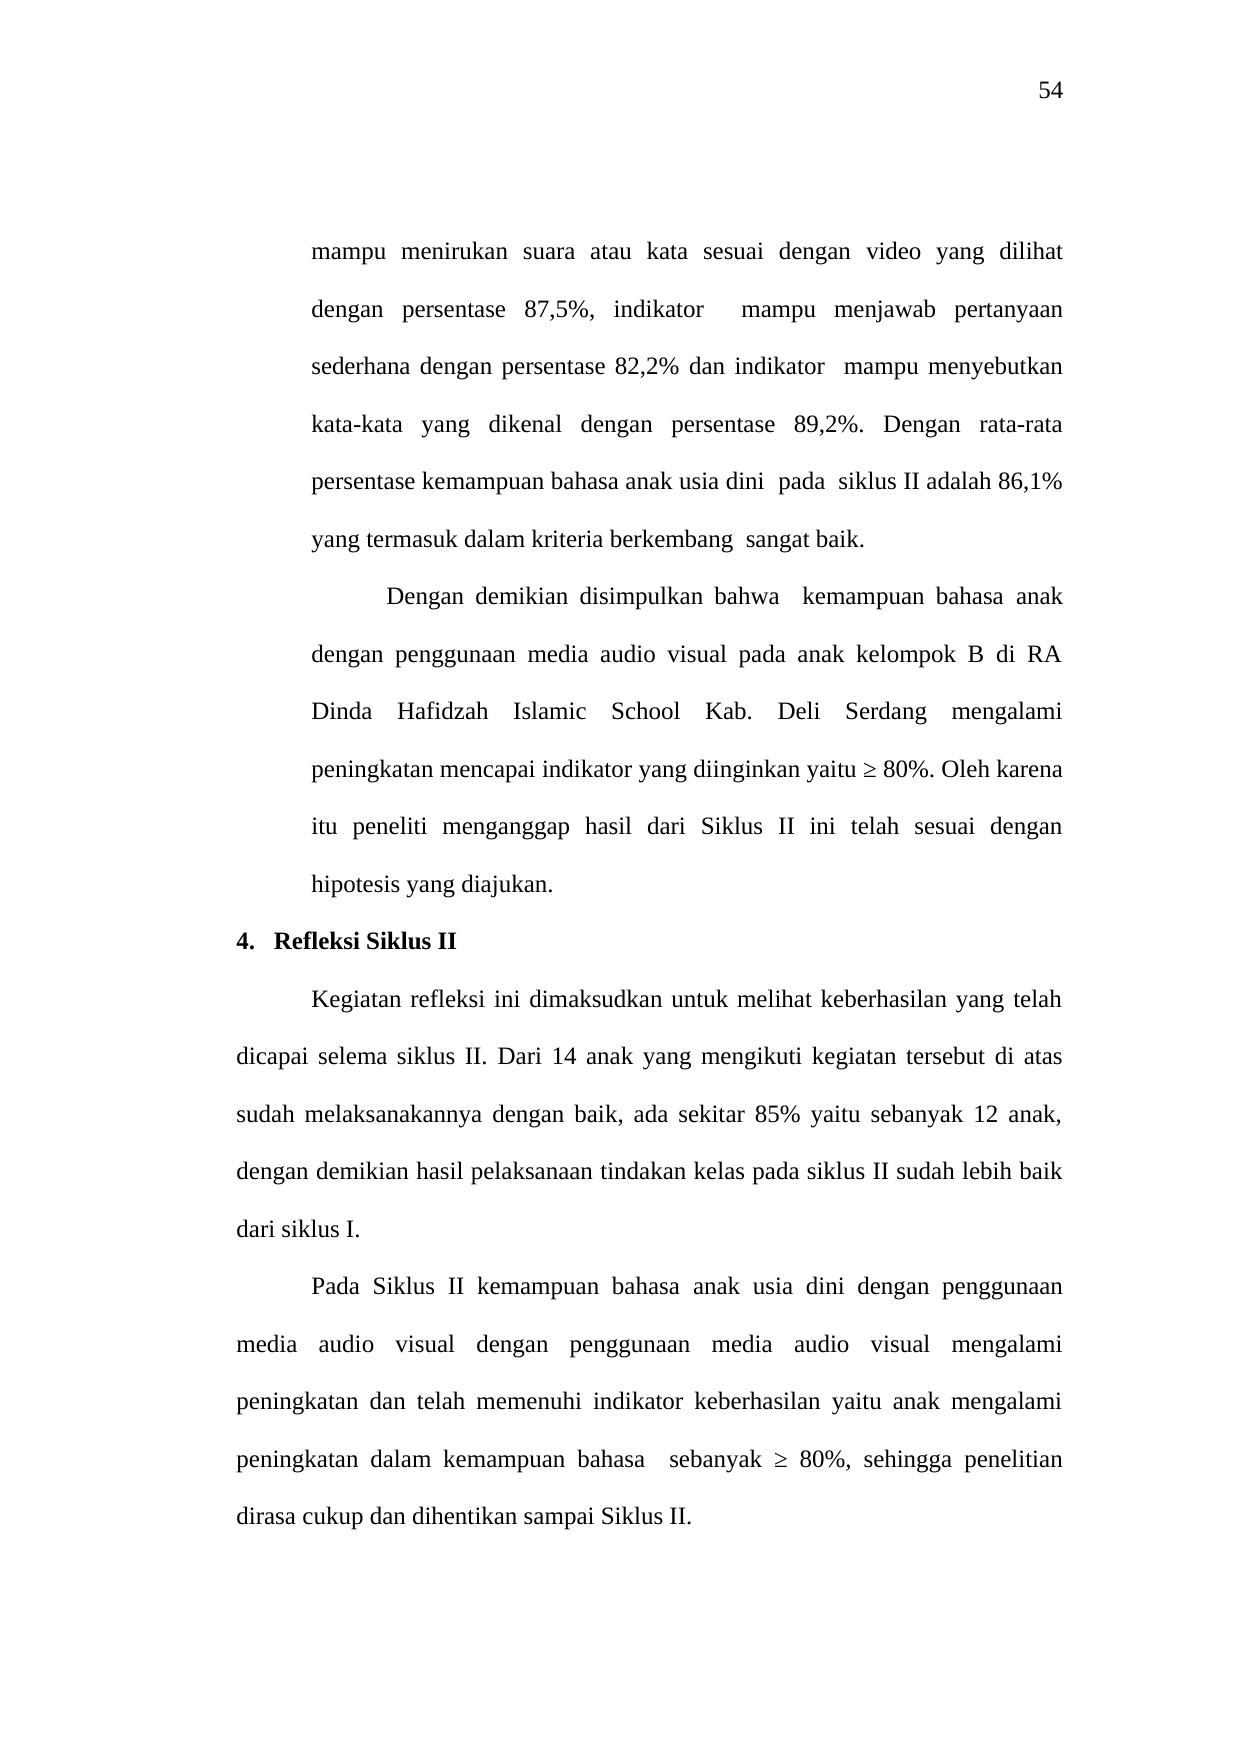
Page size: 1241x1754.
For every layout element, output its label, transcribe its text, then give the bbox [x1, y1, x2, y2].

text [311, 236, 1063, 552]
list Refleksi Siklus II [236, 926, 1063, 955]
list Kegiatan refleksi ini dimaksudkan untuk melihat keberhasilan yang telah dicapai selema siklus II. Dari 14 anak yang mengikuti kegiatan tersebut di atas sudah melaksanakannya dengan baik, ada sekitar 85% yaitu sebanyak 12 anak, dengan demikian hasil pelaksanaan tindakan kelas pada siklus II sudah lebih baik dari siklus I. [236, 984, 1063, 1242]
list Pada Siklus II kemampuan bahasa anak usia dini dengan penggunaan media audio visual dengan penggunaan media audio visual mengalami peningkatan dan telah memenuhi indikator keberhasilan yaitu anak mengalami peningkatan dalam kemampuan bahasa sebanyak ≥ 80%, sehingga penelitian dirasa cukup dan dihentikan sampai Siklus II. [236, 1271, 1063, 1530]
text Dengan demikian disimpulkan bahwa kemampuan bahasa anak dengan penggunaan media audio visual pada anak kelompok B di RA Dinda Hafidzah Islamic School Kab. Deli Serdang mengalami peningkatan mencapai indikator yang diinginkan yaitu ≥ 80%. Oleh karena itu peneliti menganggap hasil dari Siklus II ini telah sesuai dengan hipotesis yang diajukan. [311, 581, 1063, 897]
